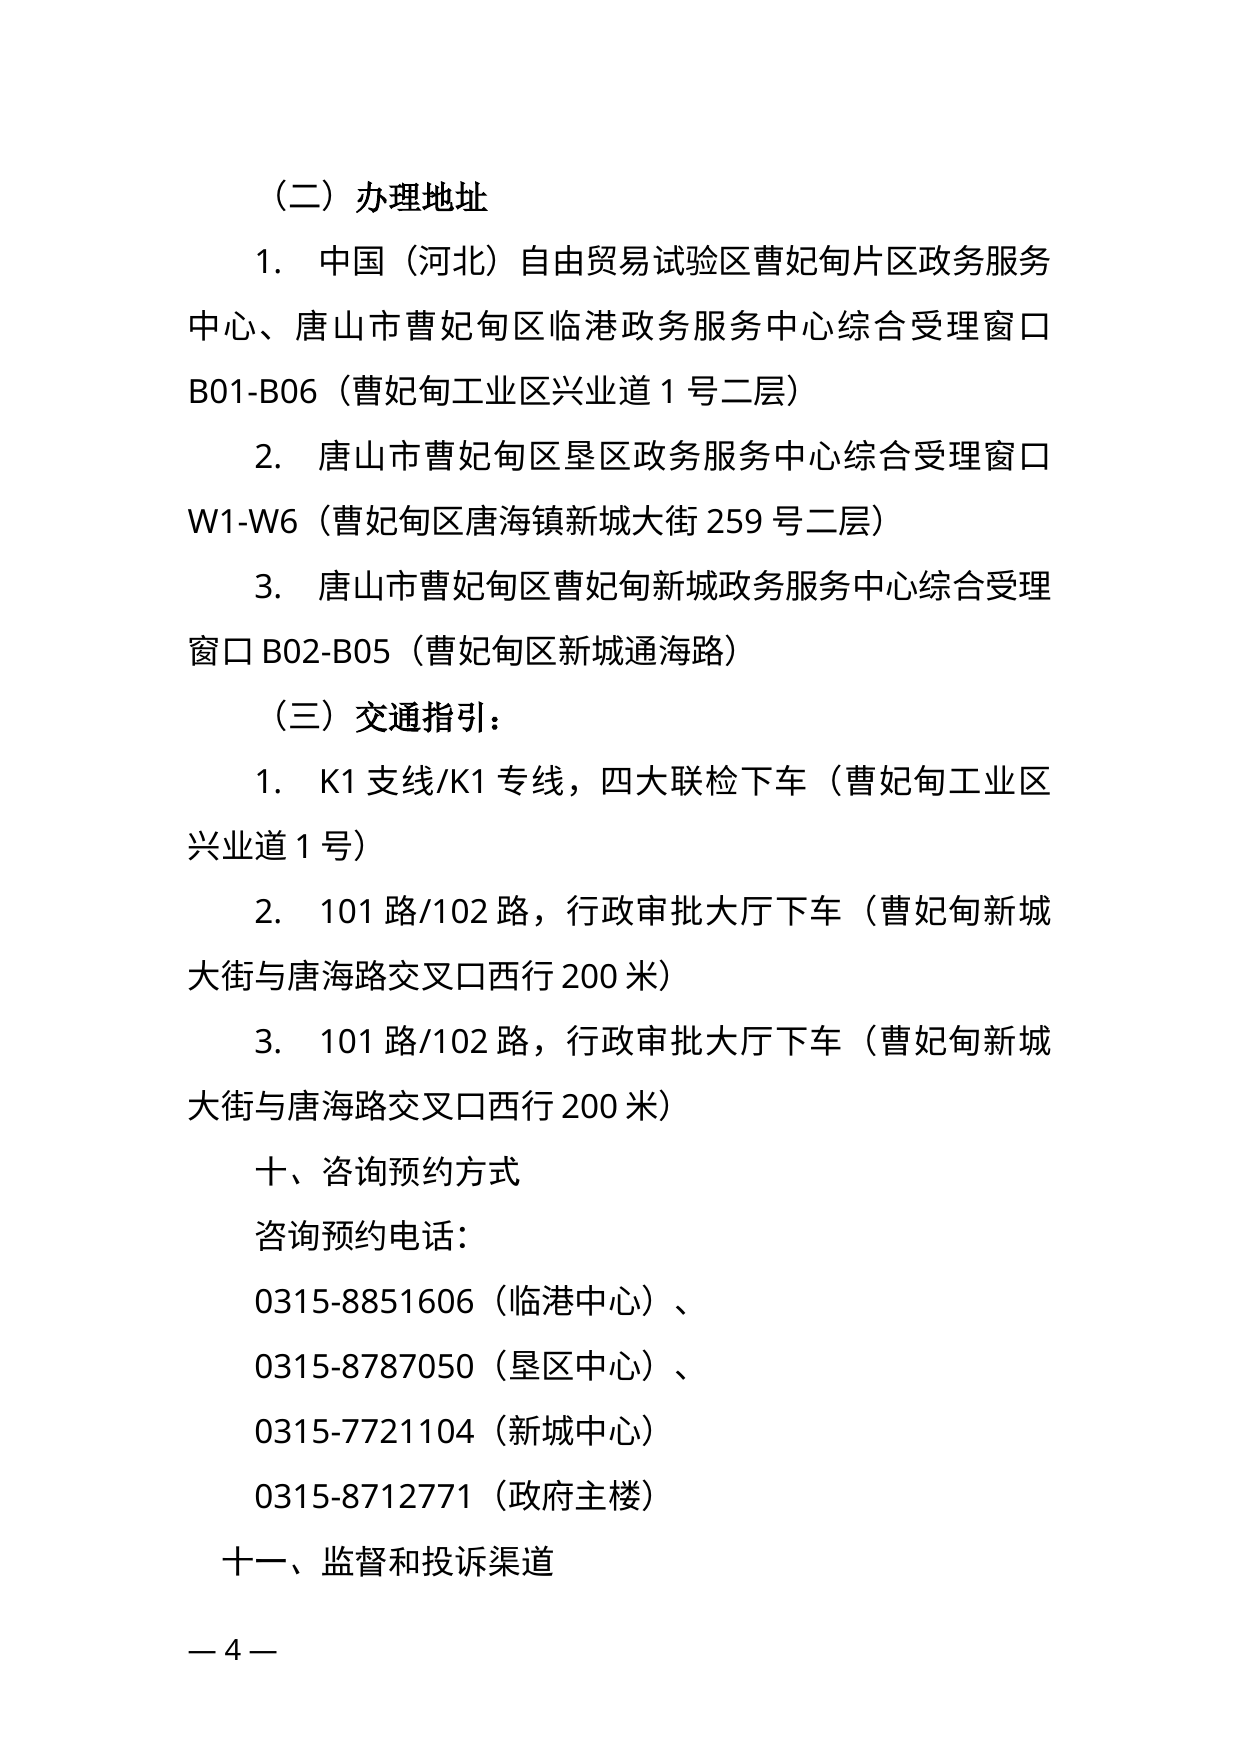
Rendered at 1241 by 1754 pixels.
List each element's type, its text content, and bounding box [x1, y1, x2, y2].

list 办理地址 [187, 162, 1053, 227]
text 十一、监督和投诉渠道 [187, 1527, 1053, 1592]
list 交通指引： [187, 682, 1053, 747]
list 唐山市曹妃甸区曹妃甸新城政务服务中心综合受理窗口B02-B05（曹妃甸区新城通海路） [187, 552, 1053, 682]
list 101路/102路，行政审批大厅下车（曹妃甸新城大街与唐海路交叉口西行200米） [187, 1007, 1053, 1137]
text 0315-8712771（政府主楼） [187, 1462, 1053, 1527]
list 中国（河北）自由贸易试验区曹妃甸片区政务服务中心、唐山市曹妃甸区临港政务服务中心综合受理窗口B01-B06（曹妃甸工业区兴业道 1 号二层） [187, 227, 1053, 422]
list K1支线/K1专线，四大联检下车（曹妃甸工业区兴业道1号） [187, 747, 1053, 877]
list 唐山市曹妃甸区垦区政务服务中心综合受理窗口W1-W6（曹妃甸区唐海镇新城大街 259 号二层） [187, 422, 1053, 552]
text 0315-8851606（临港中心）、 [187, 1267, 1053, 1332]
text 0315-7721104（新城中心） [187, 1397, 1053, 1462]
text 0315-8787050（垦区中心）、 [187, 1332, 1053, 1397]
text 咨询预约电话： [187, 1202, 1053, 1267]
list 101路/102路，行政审批大厅下车（曹妃甸新城大街与唐海路交叉口西行200米） [187, 877, 1053, 1007]
list 十、咨询预约方式 [187, 1137, 1053, 1202]
